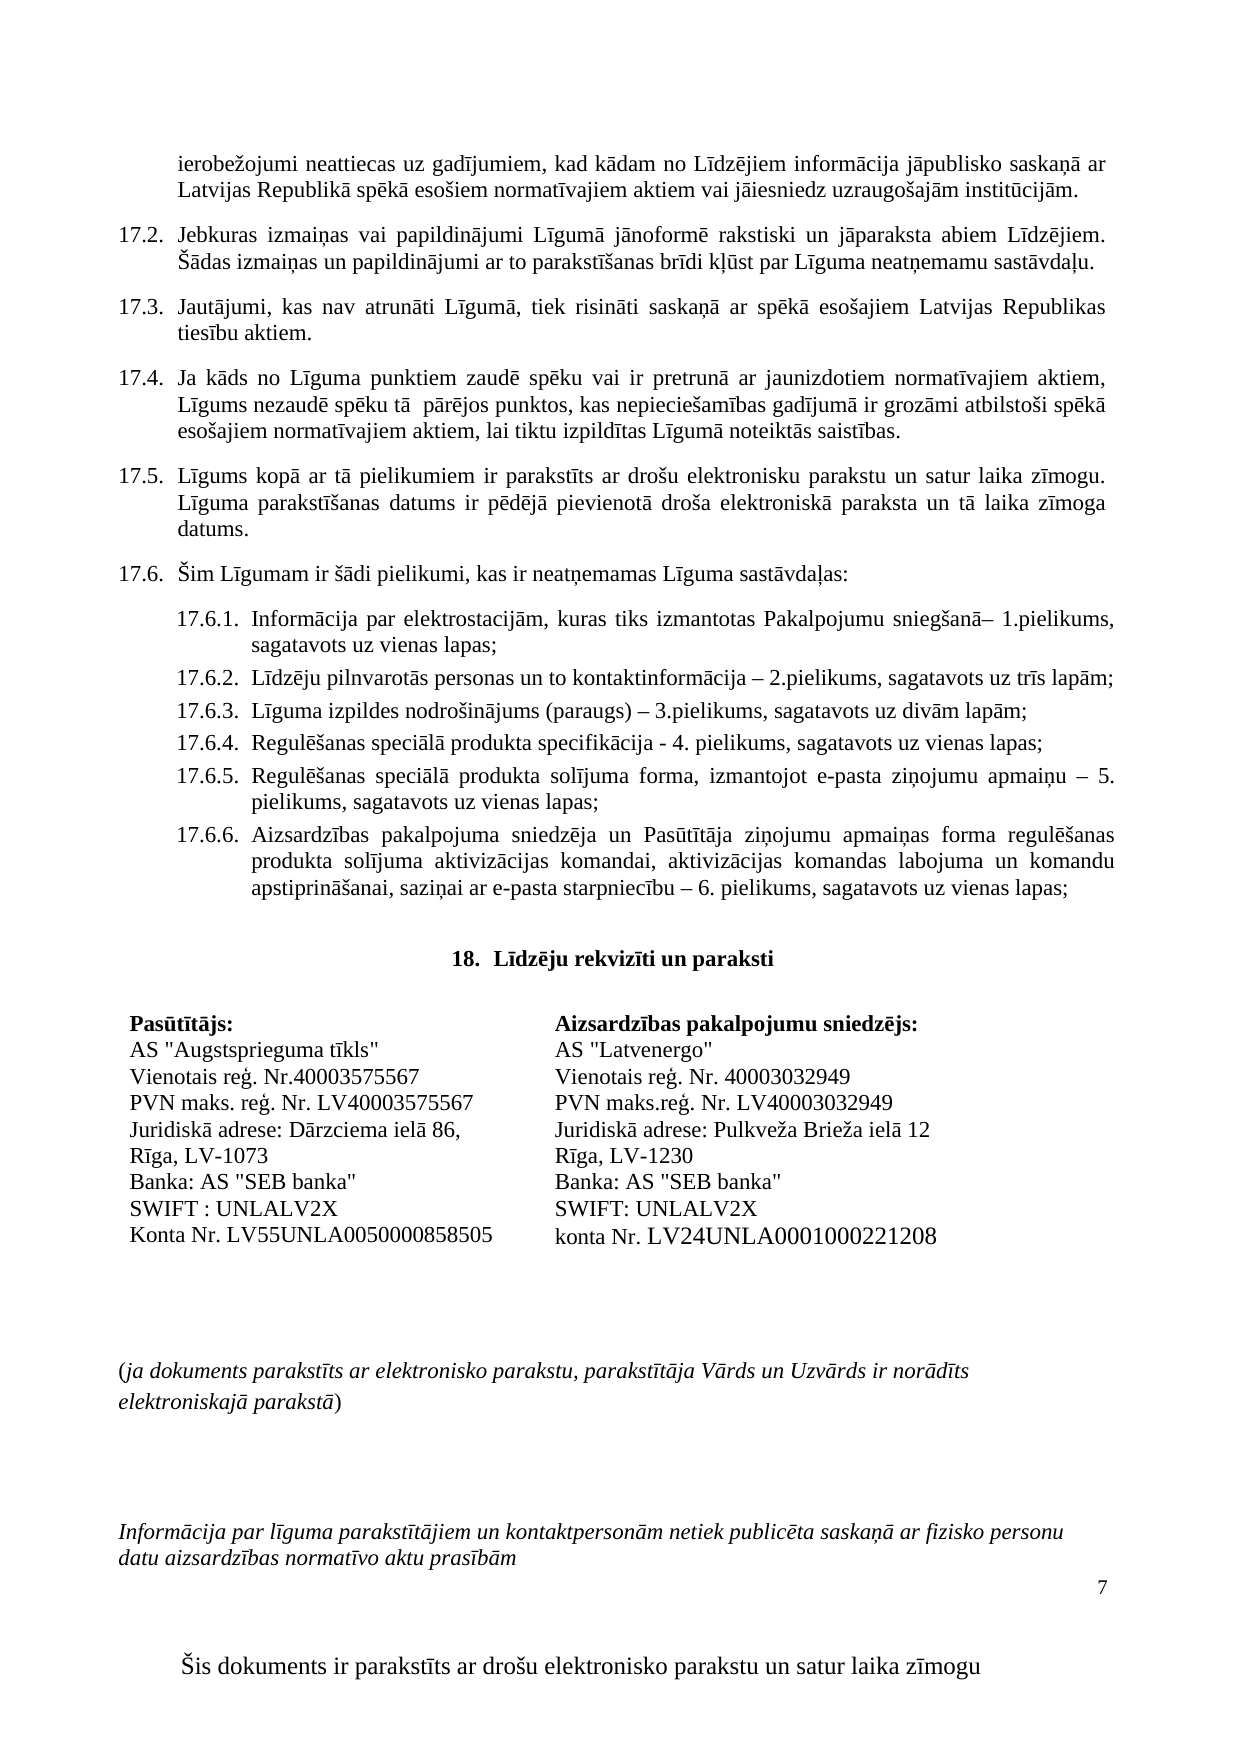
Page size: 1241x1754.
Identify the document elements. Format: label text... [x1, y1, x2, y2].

list Regulēšanas speciālā produkta solījuma forma, izmantojot e-pasta ziņojumu apmaiņu – 5. pielikums, sagatavots uz vienas lapas; [176, 762, 1116, 814]
list Jautājumi, kas nav atrunāti Līgumā, tiek risināti saskaņā ar spēkā esošajiem Latvijas Republikas tiesību aktiem. [118, 293, 1107, 346]
list Līguma izpildes nodrošinājums (paraugs) – 3.pielikums, sagatavots uz divām lapām; [176, 697, 1116, 723]
list Informācija par elektrostacijām, kuras tiks izmantotas Pakalpojumu sniegšanā– 1.pielikums, sagatavots uz vienas lapas; [176, 605, 1116, 658]
list Šim Līgumam ir šādi pielikumi, kas ir neatņemamas Līguma sastāvdaļas: [118, 560, 1107, 586]
list Jebkuras izmaiņas vai papildinājumi Līgumā jānoformē rakstiski un jāparaksta abiem Līdzējiem. Šādas izmaiņas un papildinājumi ar to parakstīšanas brīdi kļūst par Līguma neatņemamu sastāvdaļu. [118, 221, 1107, 274]
list Līdzēju rekvizīti un paraksti [118, 945, 1107, 971]
list Regulēšanas speciālā produkta specifikācija - 4. pielikums, sagatavots uz vienas lapas; [176, 729, 1116, 756]
list Ja kāds no Līguma punktiem zaudē spēku vai ir pretrunā ar jaunizdotiem normatīvajiem aktiem, Līgums nezaudē spēku tā pārējos punktos, kas nepieciešamības gadījumā ir grozāmi atbilstoši spēkā esošajiem normatīvajiem aktiem, lai tiktu izpildītas Līgumā noteiktās saistības. [118, 364, 1107, 443]
list Līgums kopā ar tā pielikumiem ir parakstīts ar drošu elektronisku parakstu un satur laika zīmogu. Līguma parakstīšanas datums ir pēdējā pievienotā droša elektroniskā paraksta un tā laika zīmoga datums. [118, 462, 1107, 541]
text Informācija par līguma parakstītājiem un kontaktpersonām netiek publicēta saskaņā ar fizisko personu datu aizsardzības normatīvo aktu prasībām [118, 1518, 1107, 1571]
table_header Pasūtītājs: AS "Augstsprieguma tīkls" Vienotais reģ. Nr.40003575567 PVN maks. reģ. Nr. LV40003575567 Juridiskā adrese: Dārzciema ielā 86, Rīga, LV-1073 Banka: AS "SEB banka" SWIFT : UNLALV2X Konta Nr. LV55UNLA0050000858505 [118, 1010, 543, 1305]
text (ja dokuments parakstīts ar elektronisko parakstu, parakstītāja Vārds un Uzvārds ir norādīts elektroniskajā parakstā) [118, 1358, 1107, 1414]
list Aizsardzības pakalpojuma sniedzēja un Pasūtītāja ziņojumu apmaiņas forma regulēšanas produkta solījuma aktivizācijas komandai, aktivizācijas komandas labojuma un komandu apstiprināšanai, saziņai ar e-pasta starpniecību – 6. pielikums, sagatavots uz vienas lapas; [176, 821, 1116, 900]
list Līdzēju pilnvarotās personas un to kontaktinformācija – 2.pielikums, sagatavots uz trīs lapām; [176, 664, 1116, 690]
table_header Aizsardzības pakalpojumu sniedzējs: AS "Latvenergo" Vienotais reģ. Nr. 40003032949 PVN maks.reģ. Nr. LV40003032949 Juridiskā adrese: Pulkveža Brieža ielā 12 Rīga, LV-1230 Banka: AS "SEB banka" SWIFT: UNLALV2X konta Nr. LV24UNLA0001000221208 [543, 1010, 969, 1305]
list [118, 150, 1107, 203]
